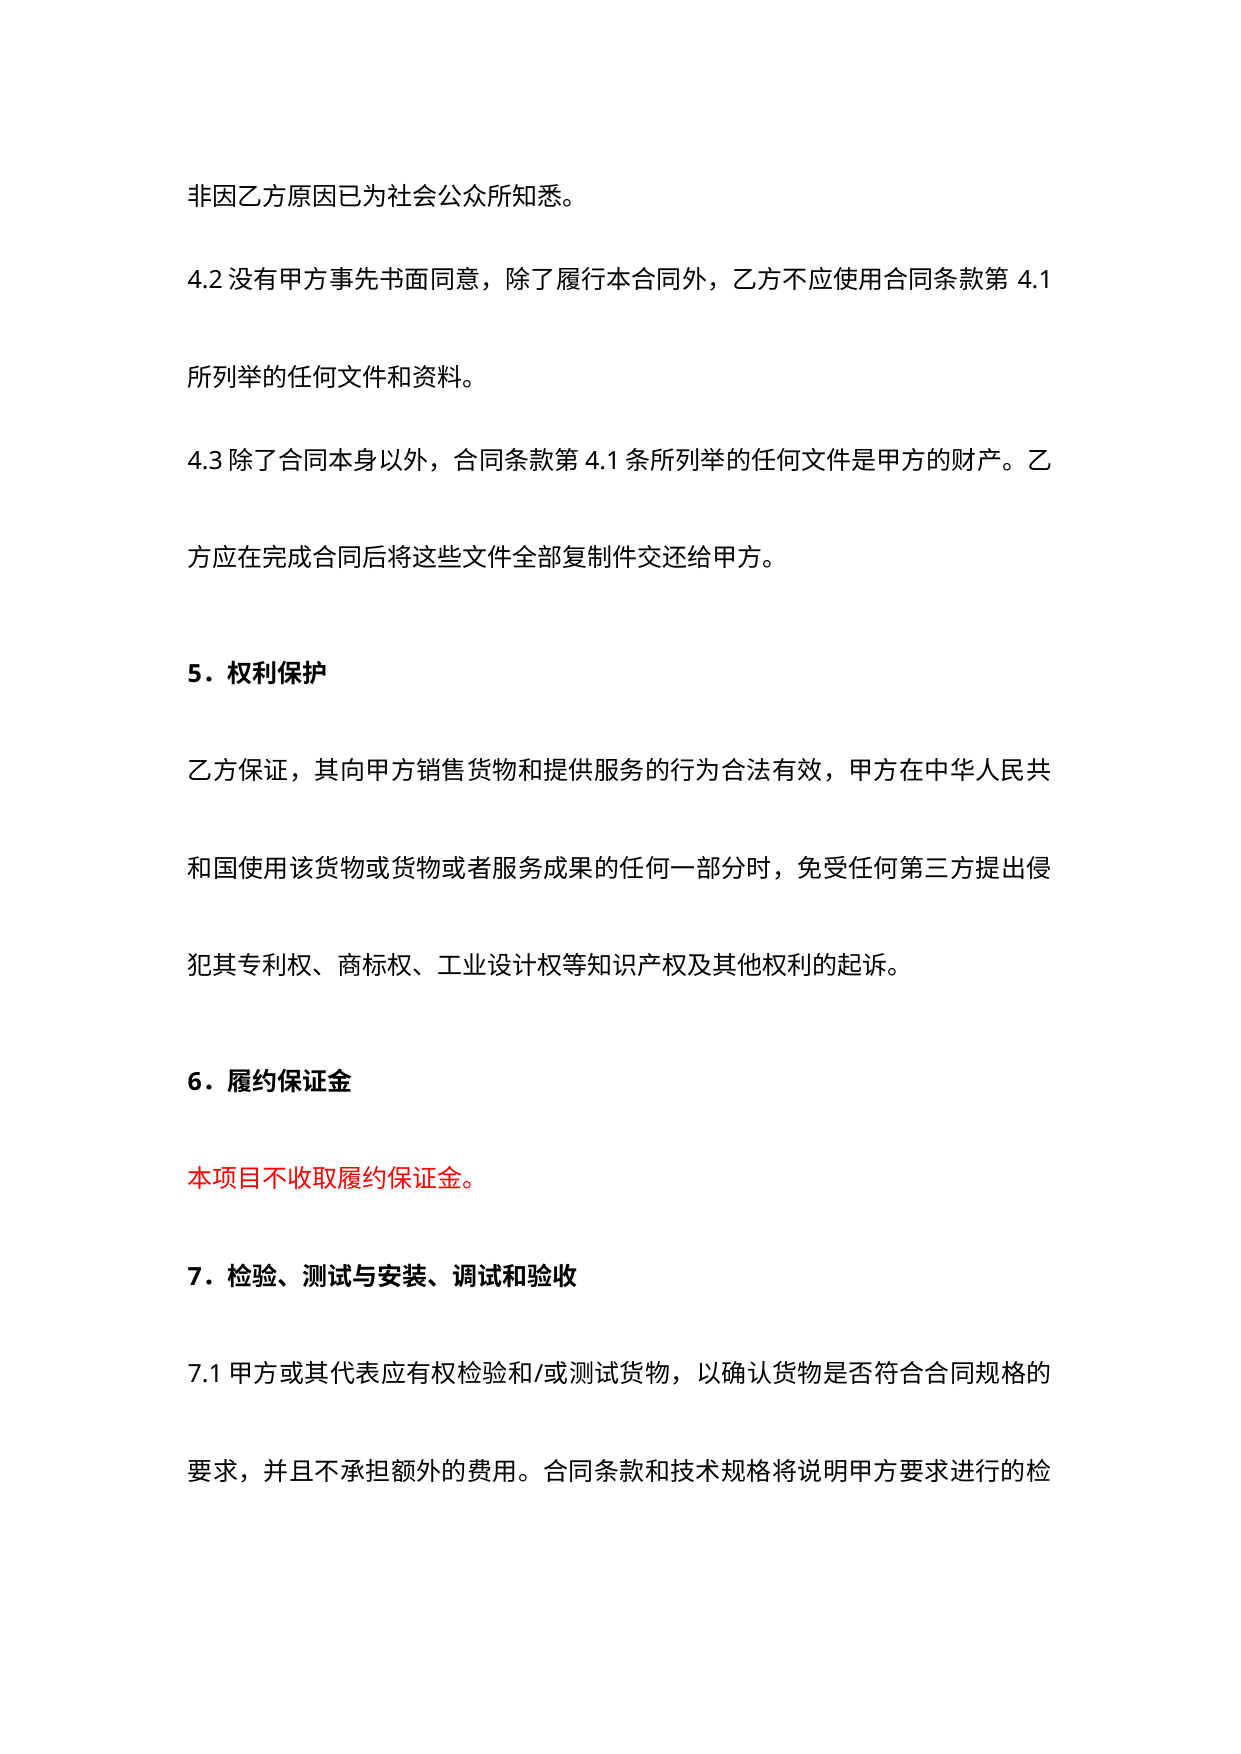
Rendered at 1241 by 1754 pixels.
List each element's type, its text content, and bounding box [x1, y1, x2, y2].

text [187, 162, 1053, 227]
text 本项目不收取履约保证金。 [187, 1144, 1053, 1209]
text 6．履约保证金 [187, 1047, 1053, 1112]
text 乙方保证，其向甲方销售货物和提供服务的行为合法有效，甲方在中华人民共和国使用该货物或货物或者服务成果的任何一部分时，免受任何第三方提出侵犯其专利权、商标权、工业设计权等知识产权及其他权利的起诉。 [187, 736, 1053, 996]
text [187, 1339, 1053, 1502]
text 7．检验、测试与安装、调试和验收 [187, 1242, 1053, 1307]
text 4.2没有甲方事先书面同意，除了履行本合同外，乙方不应使用合同条款第4.1所列举的任何文件和资料。 [187, 245, 1053, 408]
text 5．权利保护 [187, 639, 1053, 704]
text 4.3除了合同本身以外，合同条款第4.1条所列举的任何文件是甲方的财产。乙方应在完成合同后将这些文件全部复制件交还给甲方。 [187, 426, 1053, 588]
